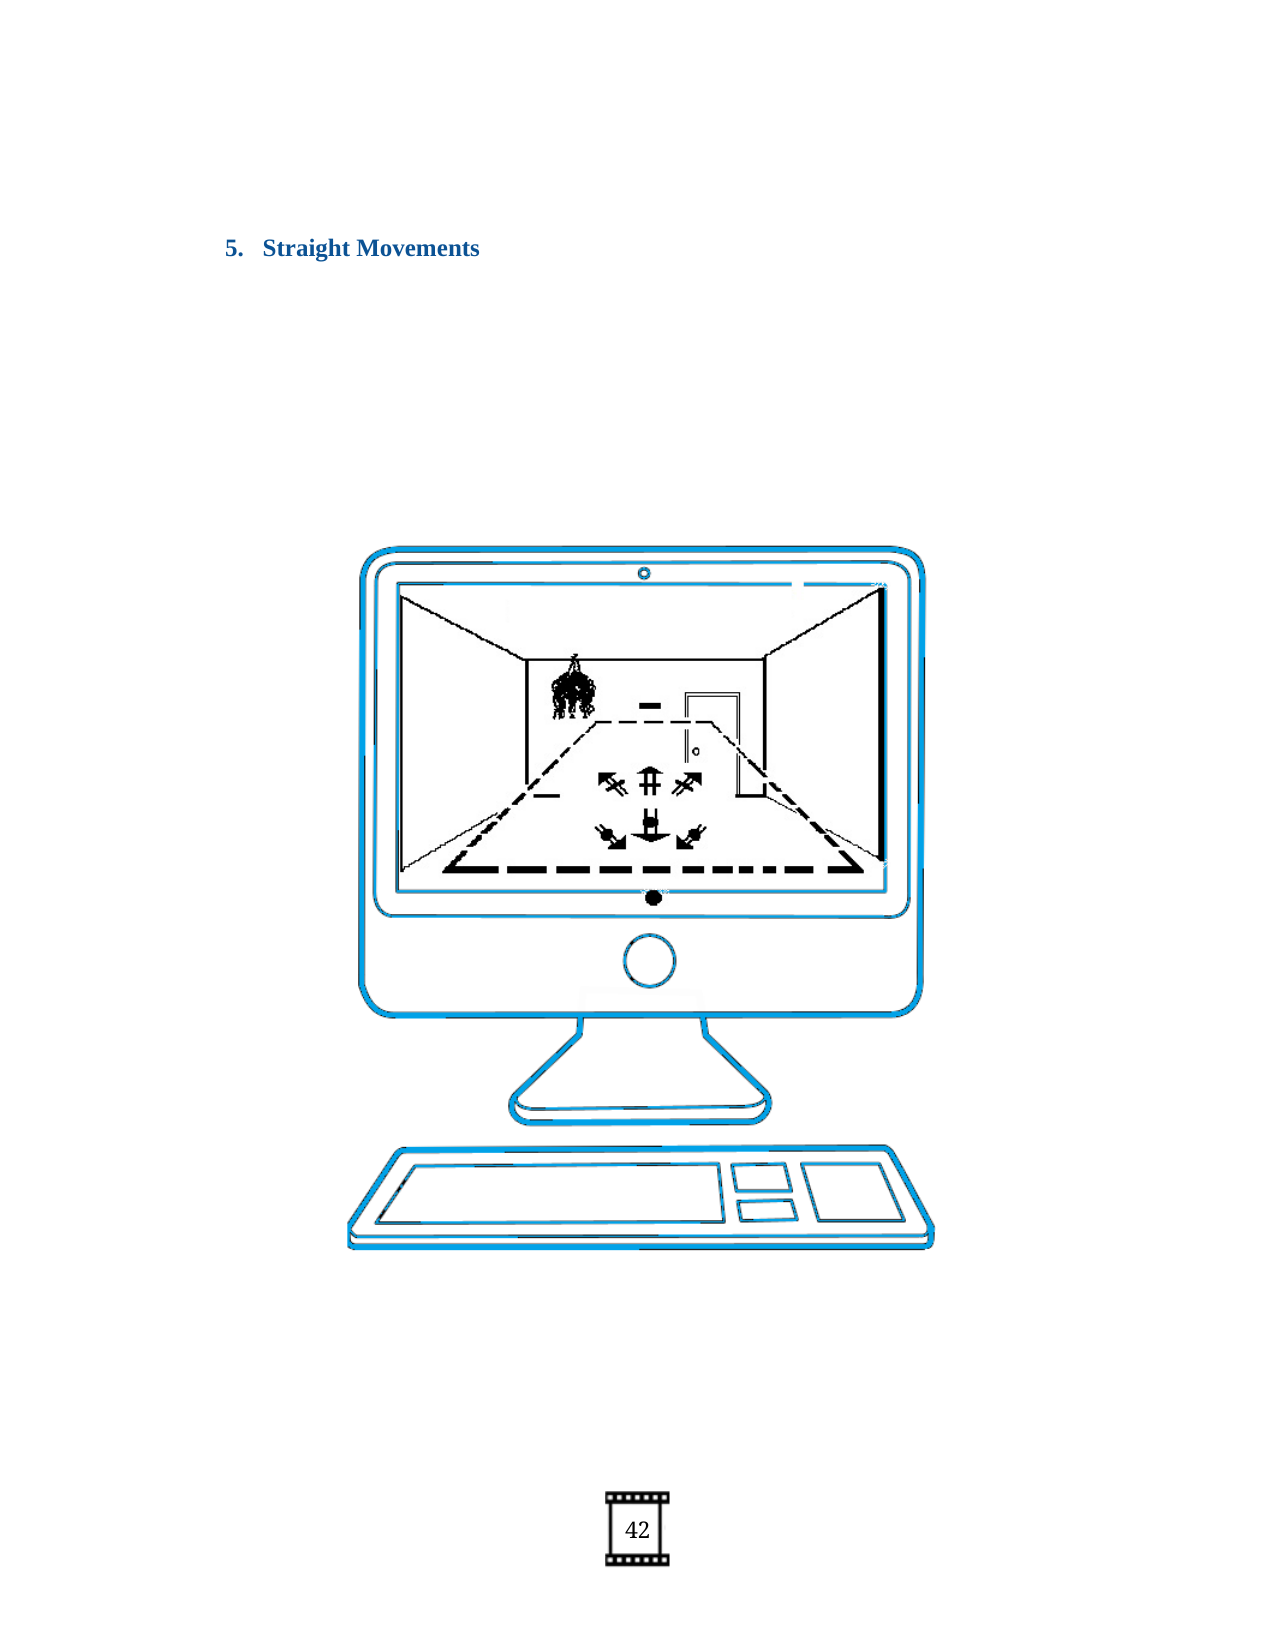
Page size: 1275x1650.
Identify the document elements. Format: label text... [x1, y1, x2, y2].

picture [604, 1490, 671, 1569]
subtitle Straight Movements [225, 233, 1087, 262]
picture [333, 535, 942, 1261]
